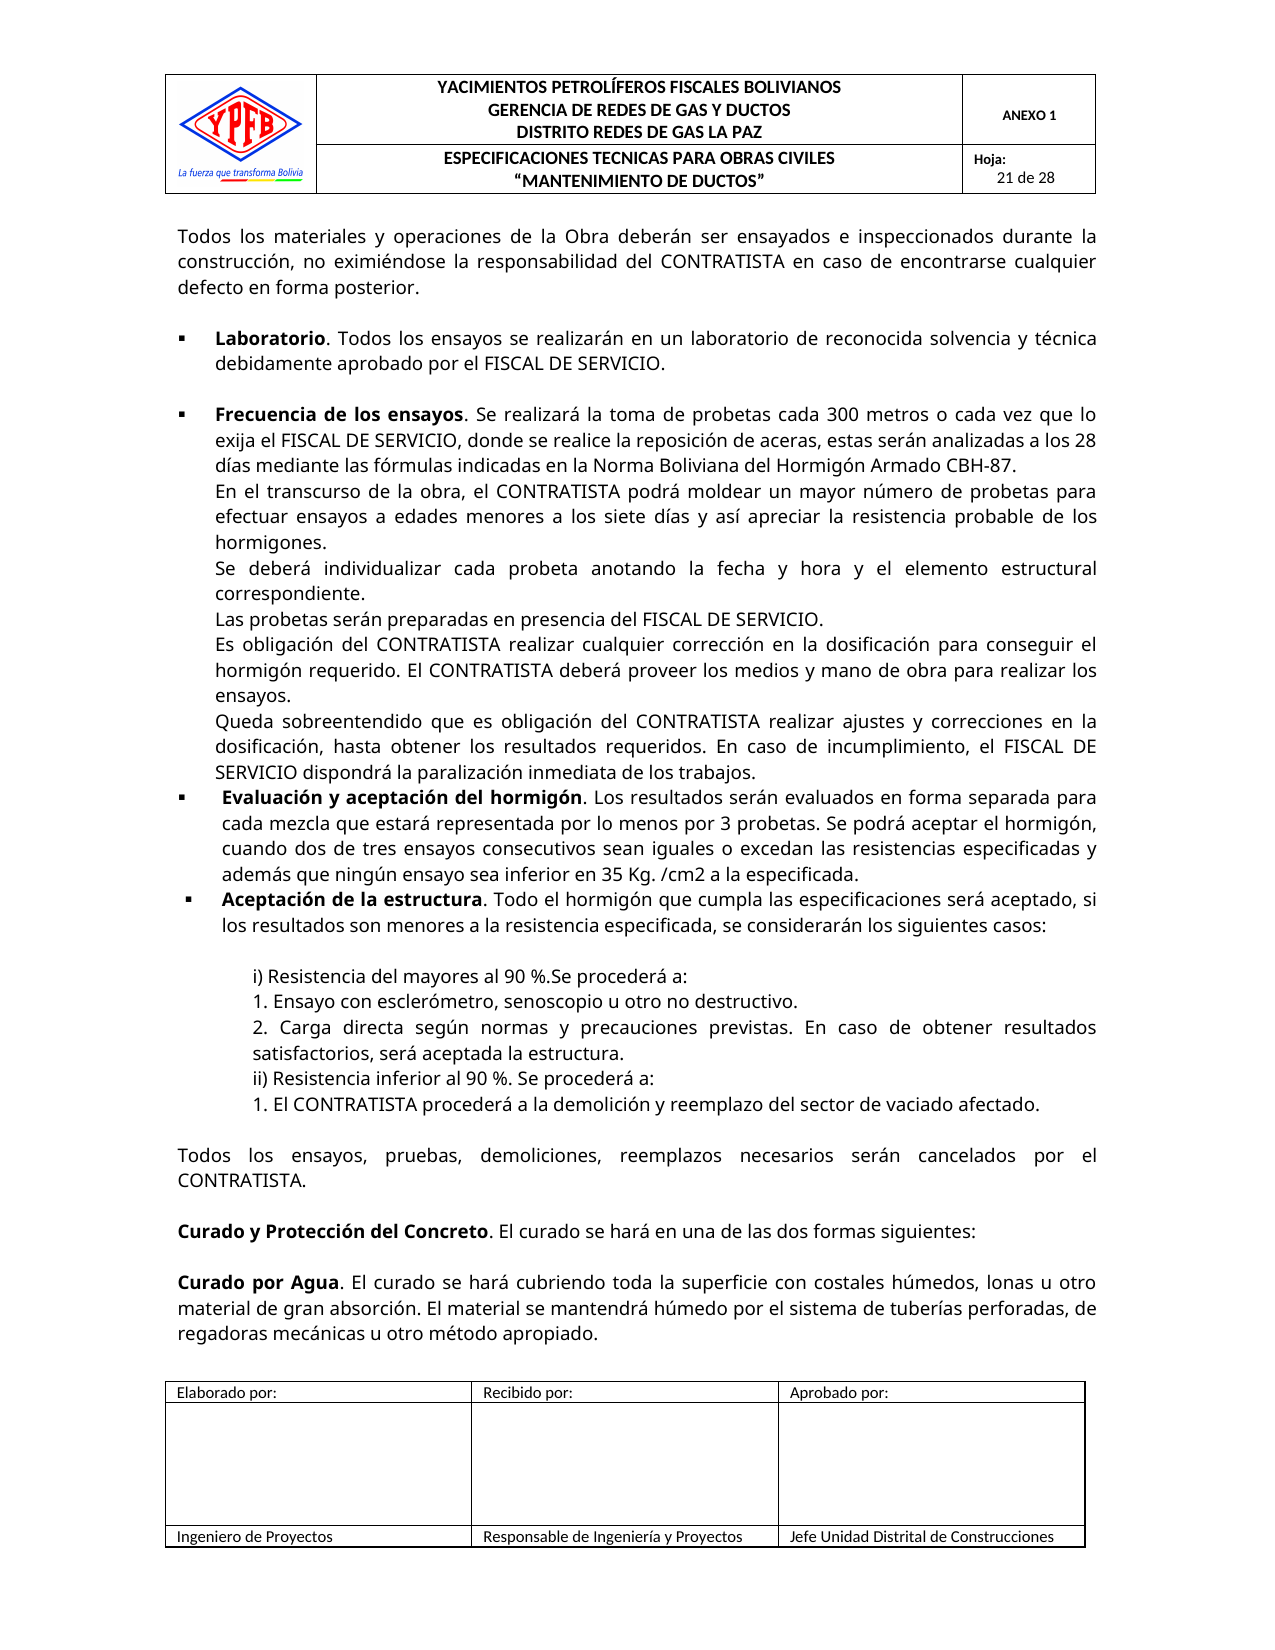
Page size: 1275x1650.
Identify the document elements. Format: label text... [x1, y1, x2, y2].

text ii) Resistencia inferior al 90 %. Se procederá a: [177, 1065, 1098, 1091]
text 1. Ensayo con esclerómetro, senoscopio u otro no destructivo. [177, 989, 1098, 1014]
text Curado por Agua. El curado se hará cubriendo toda la superficie con costales húmedos, lonas u otro material de gran absorción. El material se mantendrá húmedo por el sistema de tuberías perforadas, de regadoras mecánicas u otro método apropiado. [177, 1269, 1098, 1346]
text En el transcurso de la obra, el CONTRATISTA podrá moldear un mayor número de probetas para efectuar ensayos a edades menores a los siete días y así apreciar la resistencia probable de los hormigones. [215, 478, 1098, 555]
list Aceptación de la estructura. Todo el hormigón que cumpla las especificaciones será aceptado, si los resultados son menores a la resistencia especificada, se considerarán los siguientes casos: [184, 887, 1098, 938]
picture [176, 81, 304, 187]
text 2. Carga directa según normas y precauciones previstas. En caso de obtener resultados satisfactorios, será aceptada la estructura. [252, 1014, 1098, 1065]
list Evaluación y aceptación del hormigón. Los resultados serán evaluados en forma separada para cada mezcla que estará representada por lo menos por 3 probetas. Se podrá aceptar el hormigón, cuando dos de tres ensayos consecutivos sean iguales o excedan las resistencias especificadas y además que ningún ensayo sea inferior en 35 Kg. /cm2 a la especificada. [177, 784, 1098, 887]
text Todos los ensayos, pruebas, demoliciones, reemplazos necesarios serán cancelados por el CONTRATISTA. [177, 1142, 1098, 1193]
text Queda sobreentendido que es obligación del CONTRATISTA realizar ajustes y correcciones en la dosificación, hasta obtener los resultados requeridos. En caso de incumplimiento, el FISCAL DE SERVICIO dispondrá la paralización inmediata de los trabajos. [215, 708, 1098, 784]
text 1. El CONTRATISTA procederá a la demolición y reemplazo del sector de vaciado afectado. [252, 1091, 1098, 1116]
text Curado y Protección del Concreto. El curado se hará en una de las dos formas siguientes: [177, 1218, 1098, 1244]
text Es obligación del CONTRATISTA realizar cualquier corrección en la dosificación para conseguir el hormigón requerido. El CONTRATISTA deberá proveer los medios y mano de obra para realizar los ensayos. [215, 631, 1098, 708]
list Laboratorio. Todos los ensayos se realizarán en un laboratorio de reconocida solvencia y técnica debidamente aprobado por el FISCAL DE SERVICIO. [177, 325, 1098, 376]
text Todos los materiales y operaciones de la Obra deberán ser ensayados e inspeccionados durante la construcción, no eximiéndose la responsabilidad del CONTRATISTA en caso de encontrarse cualquier defecto en forma posterior. [177, 223, 1098, 300]
text Se deberá individualizar cada probeta anotando la fecha y hora y el elemento estructural correspondiente. [215, 555, 1098, 606]
text Las probetas serán preparadas en presencia del FISCAL DE SERVICIO. [177, 606, 1098, 631]
text i) Resistencia del mayores al 90 %.Se procederá a: [177, 963, 1098, 989]
list Frecuencia de los ensayos. Se realizará la toma de probetas cada 300 metros o cada vez que lo exija el FISCAL DE SERVICIO, donde se realice la reposición de aceras, estas serán analizadas a los 28 días mediante las fórmulas indicadas en la Norma Boliviana del Hormigón Armado CBH-87. [177, 402, 1098, 478]
